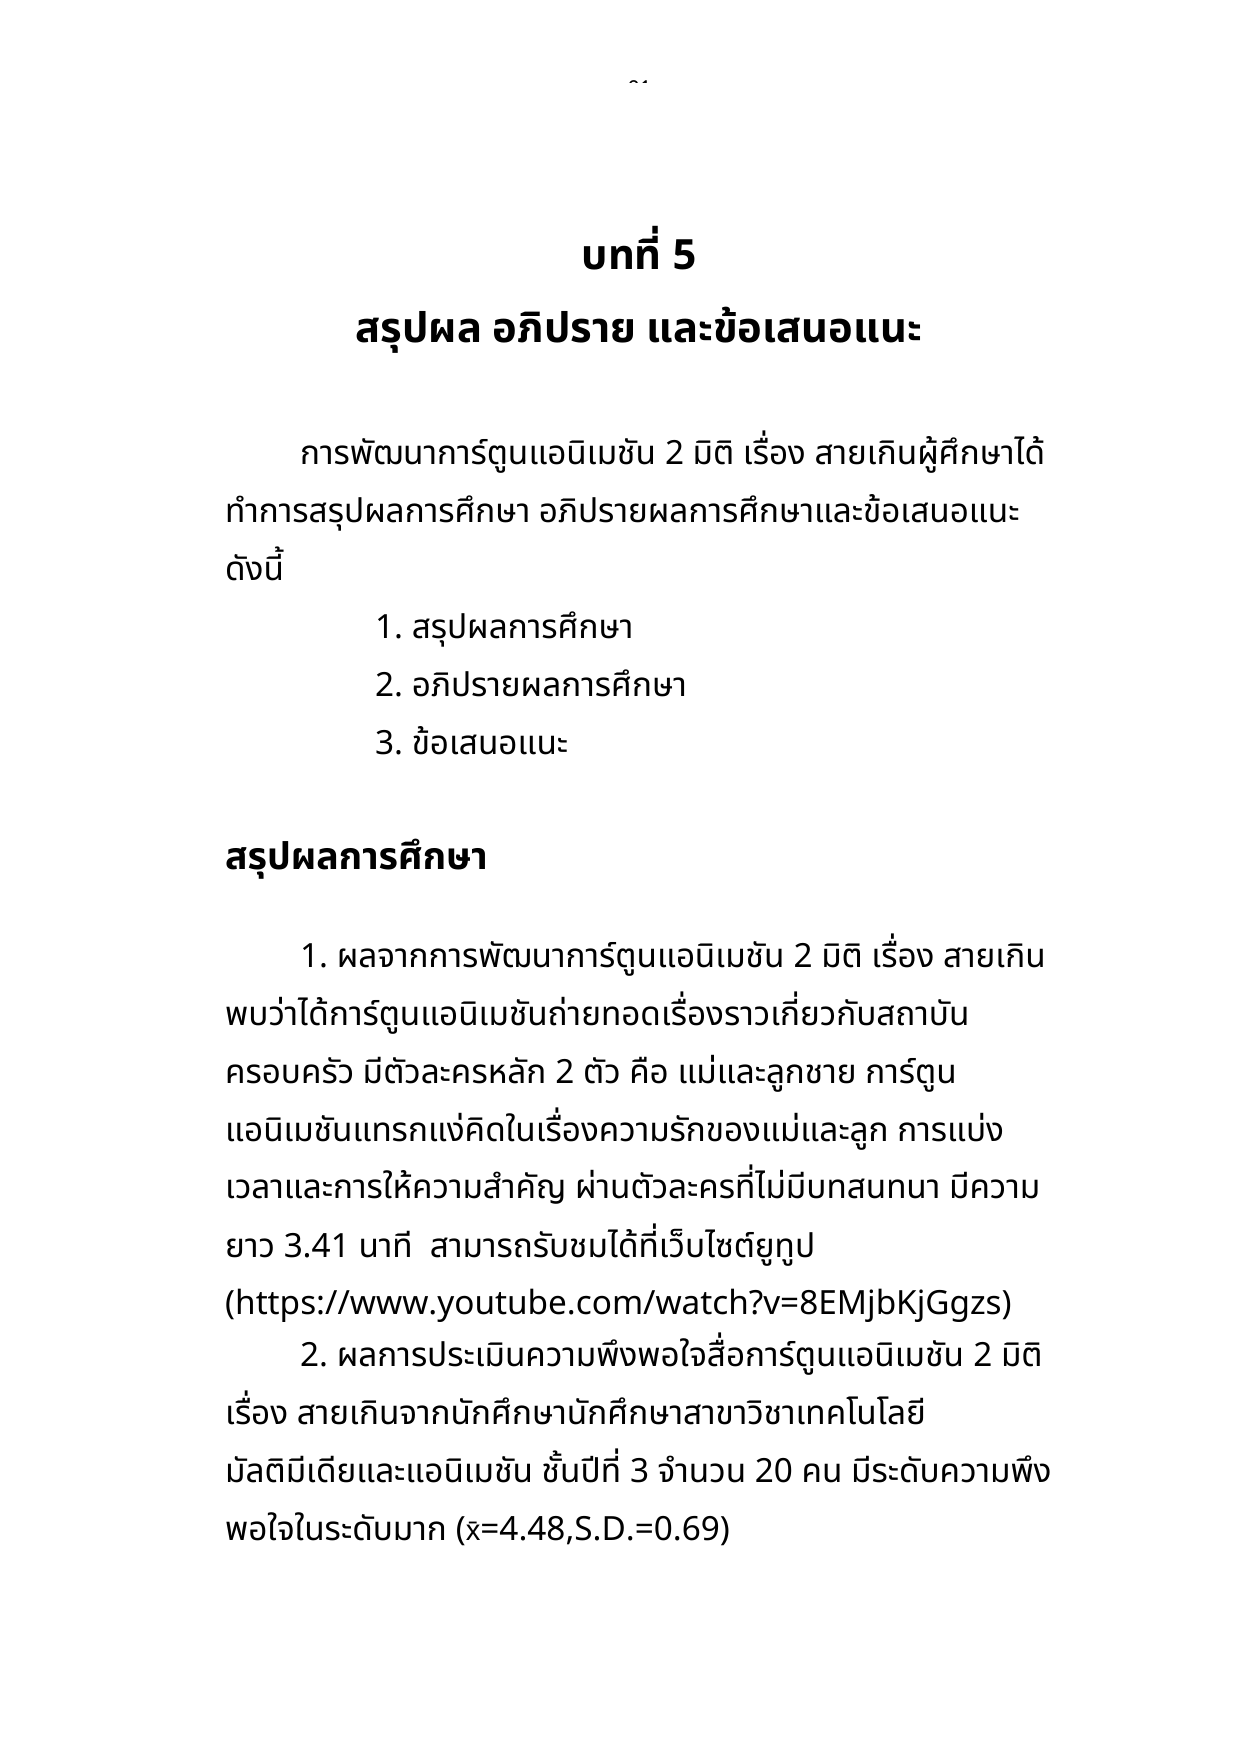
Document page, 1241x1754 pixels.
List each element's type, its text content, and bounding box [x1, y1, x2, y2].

text 2. อภิปรายผลการศึกษา [225, 661, 1053, 711]
text 1. ผลจากการพัฒนาการ์ตูนแอนิเมชัน 2 มิติ เรื่อง สายเกิน พบว่าได้การ์ตูนแอนิเมชันถ่ายทอดเรื่องราวเกี่ยวกับสถาบันครอบครัว มีตัวละครหลัก 2 ตัว คือ แม่และลูกชาย การ์ตูนแอนิเมชันแทรกแง่คิดในเรื่องความรักของแม่และลูก การแบ่งเวลาและการให้ความสำคัญ ผ่านตัวละครที่ไม่มีบทสนทนา มีความยาว 3.41 นาที สามารถรับชมได้ที่เว็บไซต์ยูทูป (https://www.youtube.com/watch?v=8EMjbKjGgzs) [225, 931, 1053, 1324]
text การพัฒนาการ์ตูนแอนิเมชัน 2 มิติ เรื่อง สายเกินผู้ศึกษาได้ทำการสรุปผลการศึกษา อภิปรายผลการศึกษาและข้อเสนอแนะ ดังนี้ [225, 429, 1053, 595]
text บทที่ 5 [225, 225, 1053, 288]
text สรุปผล อภิปราย และข้อเสนอแนะ [225, 298, 1053, 361]
text 3. ข้อเสนอแนะ [225, 719, 1053, 769]
text สรุปผลการศึกษา [225, 829, 1053, 886]
text 2. ผลการประเมินความพึงพอใจสื่อการ์ตูนแอนิเมชัน 2 มิติ เรื่อง สายเกินจากนักศึกษานักศึกษาสาขาวิชาเทคโนโลยีมัลติมีเดียและแอนิเมชัน ชั้นปีที่ 3 จำนวน 20 คน มีระดับความพึงพอใจในระดับมาก (x̄=4.48,S.D.=0.69) [225, 1331, 1053, 1556]
text 1. สรุปผลการศึกษา [225, 603, 1053, 653]
